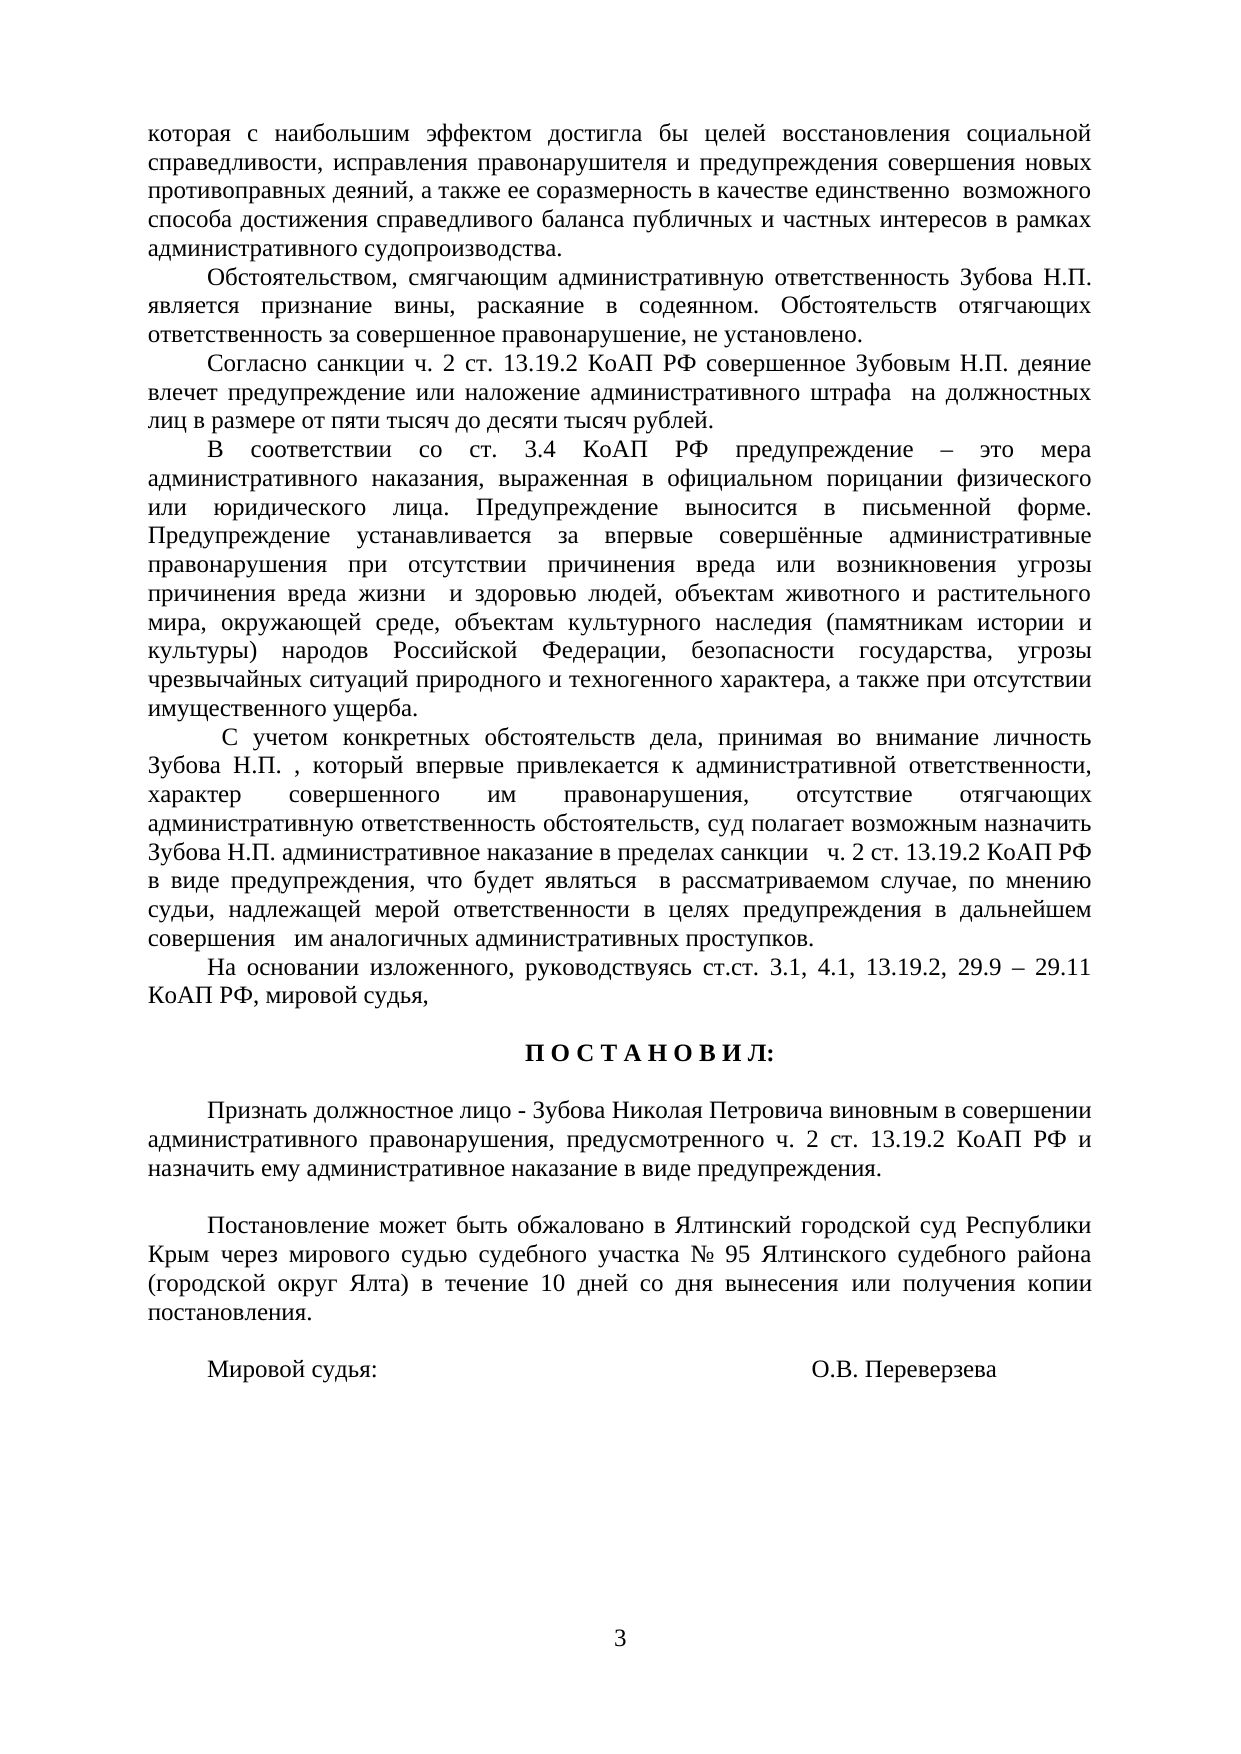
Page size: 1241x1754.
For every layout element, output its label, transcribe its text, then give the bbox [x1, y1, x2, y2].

text С учетом конкретных обстоятельств дела, принимая во внимание личность Зубова Н.П. , который впервые привлекается к административной ответственности, характер совершенного им правонарушения, отсутствие отягчающих административную ответственность обстоятельств, суд полагает возможным назначить Зубова Н.П. административное наказание в пределах санкции ч. 2 ст. 13.19.2 КоАП РФ в виде предупреждения, что будет являться в рассматриваемом случае, по мнению судьи, надлежащей мерой ответственности в целях предупреждения в дальнейшем совершения им аналогичных административных проступков. [148, 722, 1092, 952]
text Мировой судья: О.В. Переверзева [148, 1354, 1092, 1383]
text П О С Т А Н О В И Л: [148, 1038, 1092, 1067]
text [148, 118, 1092, 262]
text Признать должностное лицо - Зубова Николая Петровича виновным в совершении административного правонарушения, предусмотренного ч. 2 ст. 13.19.2 КоАП РФ и назначить ему административное наказание в виде предупреждения. [148, 1096, 1092, 1182]
text Согласно санкции ч. 2 ст. 13.19.2 КоАП РФ совершенное Зубовым Н.П. деяние влечет предупреждение или наложение административного штрафа на должностных лиц в размере от пяти тысяч до десяти тысяч рублей. [148, 348, 1092, 434]
text Обстоятельством, смягчающим административную ответственность Зубова Н.П. является признание вины, раскаяние в содеянном. Обстоятельств отягчающих ответственность за совершенное правонарушение, не установлено. [148, 262, 1092, 348]
text Постановление может быть обжаловано в Ялтинский городской суд Республики Крым через мирового судью судебного участка № 95 Ялтинского судебного района (городской округ Ялта) в течение 10 дней со дня вынесения или получения копии постановления. [148, 1211, 1092, 1326]
text На основании изложенного, руководствуясь ст.ст. 3.1, 4.1, 13.19.2, 29.9 – 29.11 КоАП РФ, мировой судья, [148, 952, 1092, 1009]
text В соответствии со ст. 3.4 КоАП РФ предупреждение – это мера административного наказания, выраженная в официальном порицании физического или юридического лица. Предупреждение выносится в письменной форме. Предупреждение устанавливается за впервые совершённые административные правонарушения при отсутствии причинения вреда или возникновения угрозы причинения вреда жизни и здоровью людей, объектам животного и растительного мира, окружающей среде, объектам культурного наследия (памятникам истории и культуры) народов Российской Федерации, безопасности государства, угрозы чрезвычайных ситуаций природного и техногенного характера, а также при отсутствии имущественного ущерба. [148, 434, 1092, 722]
